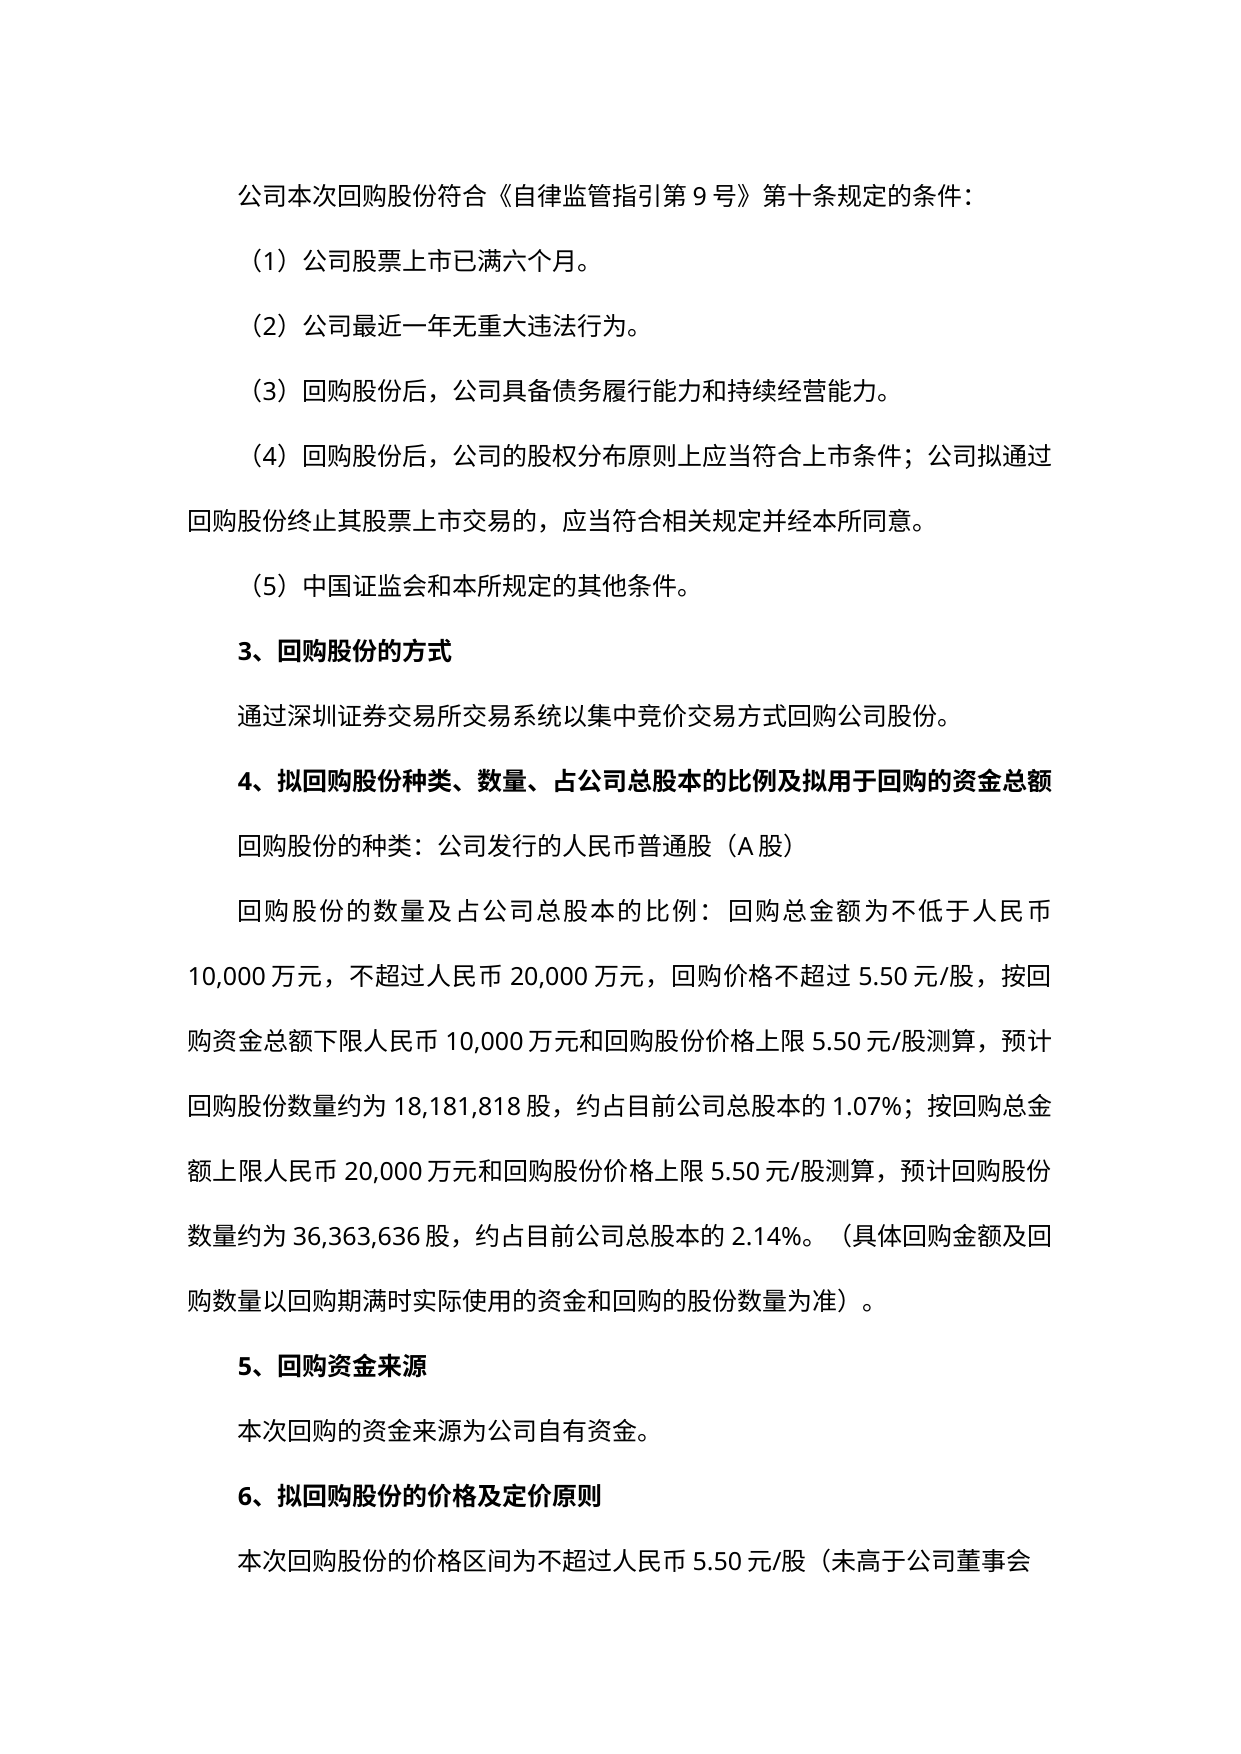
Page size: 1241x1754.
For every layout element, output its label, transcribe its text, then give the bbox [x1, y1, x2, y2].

text （1）公司股票上市已满六个月。 [187, 227, 1053, 292]
text 6、拟回购股份的价格及定价原则 [187, 1462, 1053, 1527]
text 通过深圳证券交易所交易系统以集中竞价交易方式回购公司股份。 [187, 682, 1053, 747]
text 3、回购股份的方式 [187, 617, 1053, 682]
text 公司本次回购股份符合《自律监管指引第9号》第十条规定的条件： [187, 162, 1053, 227]
text （2）公司最近一年无重大违法行为。 [187, 292, 1053, 357]
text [187, 1527, 1053, 1592]
text 4、拟回购股份种类、数量、占公司总股本的比例及拟用于回购的资金总额 [187, 747, 1053, 812]
text （4）回购股份后，公司的股权分布原则上应当符合上市条件；公司拟通过回购股份终止其股票上市交易的，应当符合相关规定并经本所同意。 [187, 422, 1053, 552]
text 本次回购的资金来源为公司自有资金。 [187, 1397, 1053, 1462]
text 回购股份的数量及占公司总股本的比例：回购总金额为不低于人民币10,000万元，不超过人民币20,000万元，回购价格不超过5.50元/股，按回购资金总额下限人民币10,000万元和回购股份价格上限5.50元/股测算，预计回购股份数量约为18,181,818股，约占目前公司总股本的1.07%；按回购总金额上限人民币20,000万元和回购股份价格上限5.50元/股测算，预计回购股份数量约为36,363,636股，约占目前公司总股本的2.14%。（具体回购金额及回购数量以回购期满时实际使用的资金和回购的股份数量为准）。 [187, 877, 1053, 1332]
text （3）回购股份后，公司具备债务履行能力和持续经营能力。 [187, 357, 1053, 422]
text 5、回购资金来源 [187, 1332, 1053, 1397]
text 回购股份的种类：公司发行的人民币普通股（A股） [187, 812, 1053, 877]
text （5）中国证监会和本所规定的其他条件。 [187, 552, 1053, 617]
